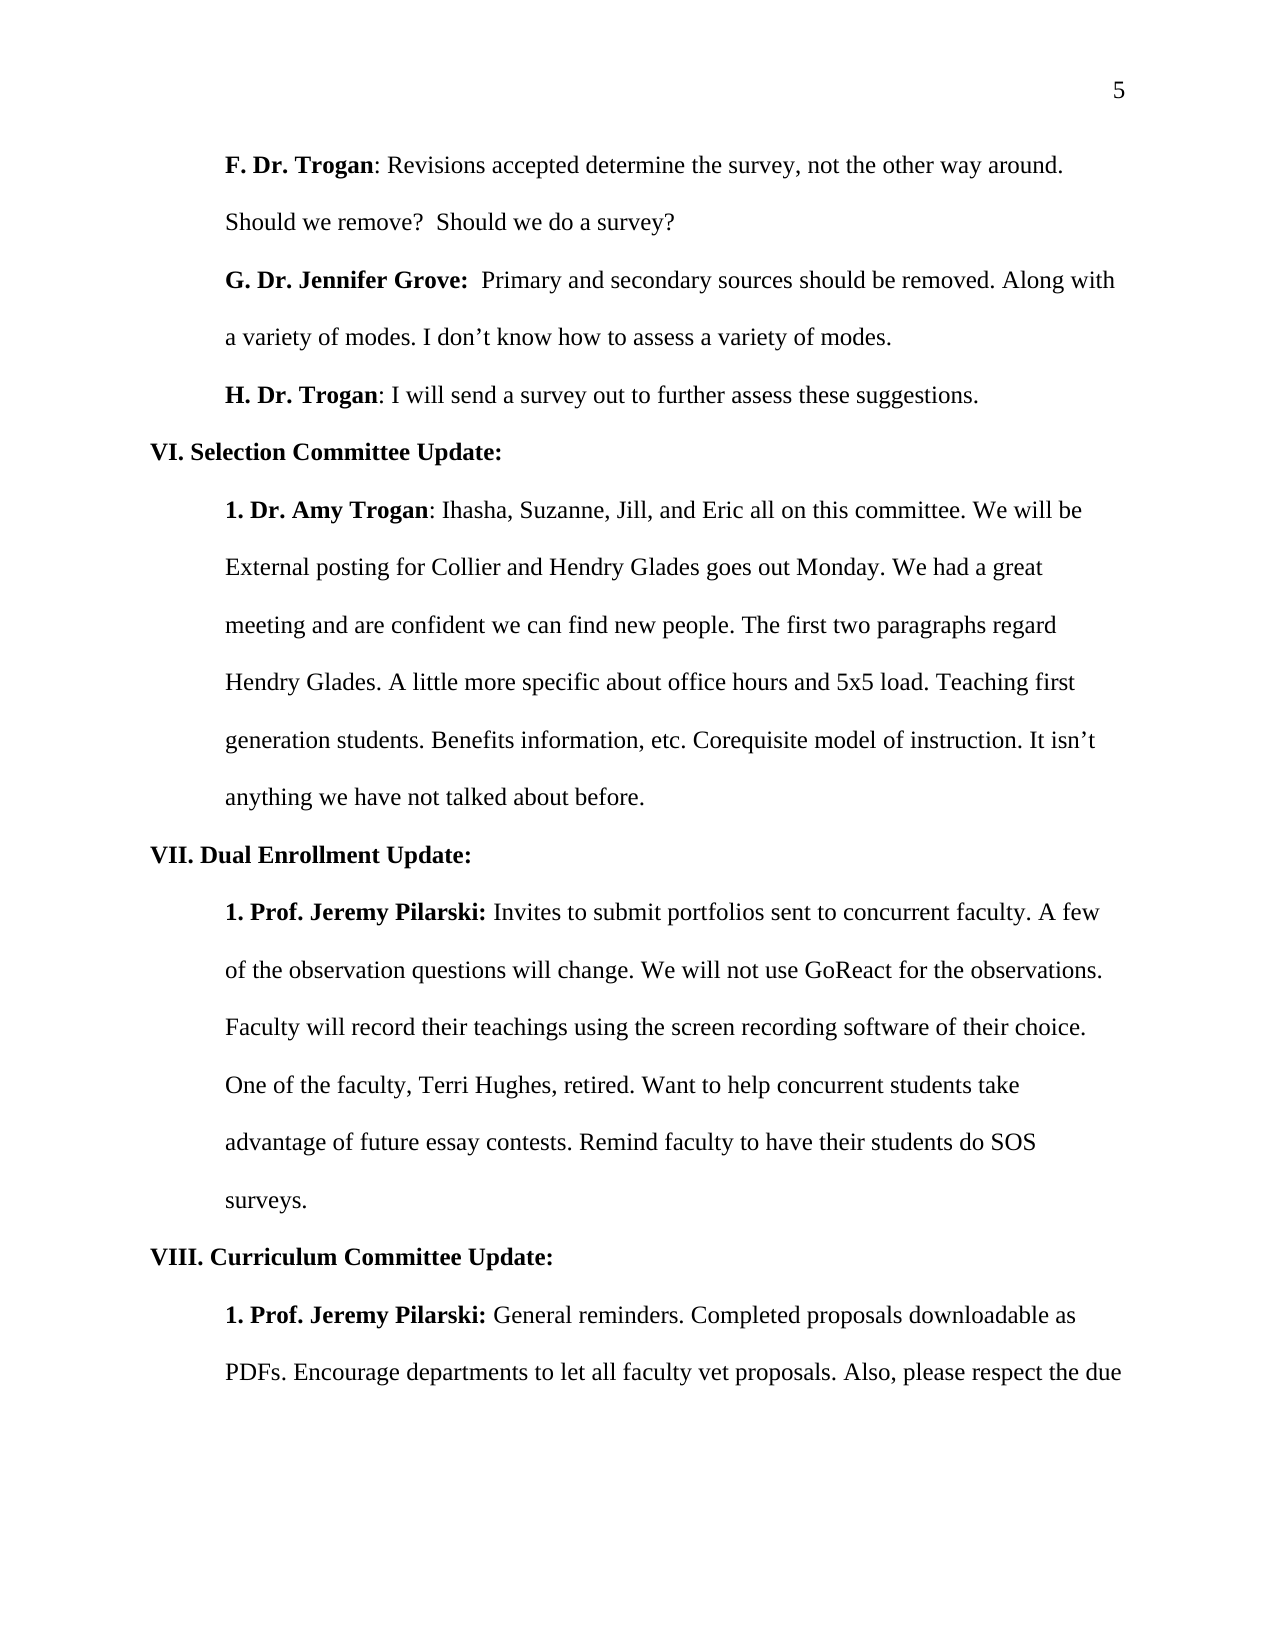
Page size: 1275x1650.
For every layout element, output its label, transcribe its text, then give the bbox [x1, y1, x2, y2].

text VII. Dual Enrollment Update: [150, 840, 1125, 869]
text 1. Prof. Jeremy Pilarski: Invites to submit portfolios sent to concurrent faculty. A few of the observation questions will change. We will not use GoReact for the observations. Faculty will record their teachings using the screen recording software of their choice. One of the faculty, Terri Hughes, retired. Want to help concurrent students take advantage of future essay contests. Remind faculty to have their students do SOS surveys. [150, 897, 1125, 1214]
text G. Dr. Jennifer Grove: Primary and secondary sources should be removed. Along with a variety of modes. I don’t know how to assess a variety of modes. [150, 265, 1125, 351]
text F. Dr. Trogan: Revisions accepted determine the survey, not the other way around. Should we remove? Should we do a survey? [150, 150, 1125, 236]
text VIII. Curriculum Committee Update: [150, 1242, 1125, 1271]
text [150, 1300, 1125, 1386]
text VI. Selection Committee Update: [150, 437, 1125, 466]
text 1. Dr. Amy Trogan: Ihasha, Suzanne, Jill, and Eric all on this committee. We will be External posting for Collier and Hendry Glades goes out Monday. We had a great meeting and are confident we can find new people. The first two paragraphs regard Hendry Glades. A little more specific about office hours and 5x5 load. Teaching first generation students. Benefits information, etc. Corequisite model of instruction. It isn’t anything we have not talked about before. [150, 495, 1125, 811]
text H. Dr. Trogan: I will send a survey out to further assess these suggestions. [150, 380, 1125, 409]
